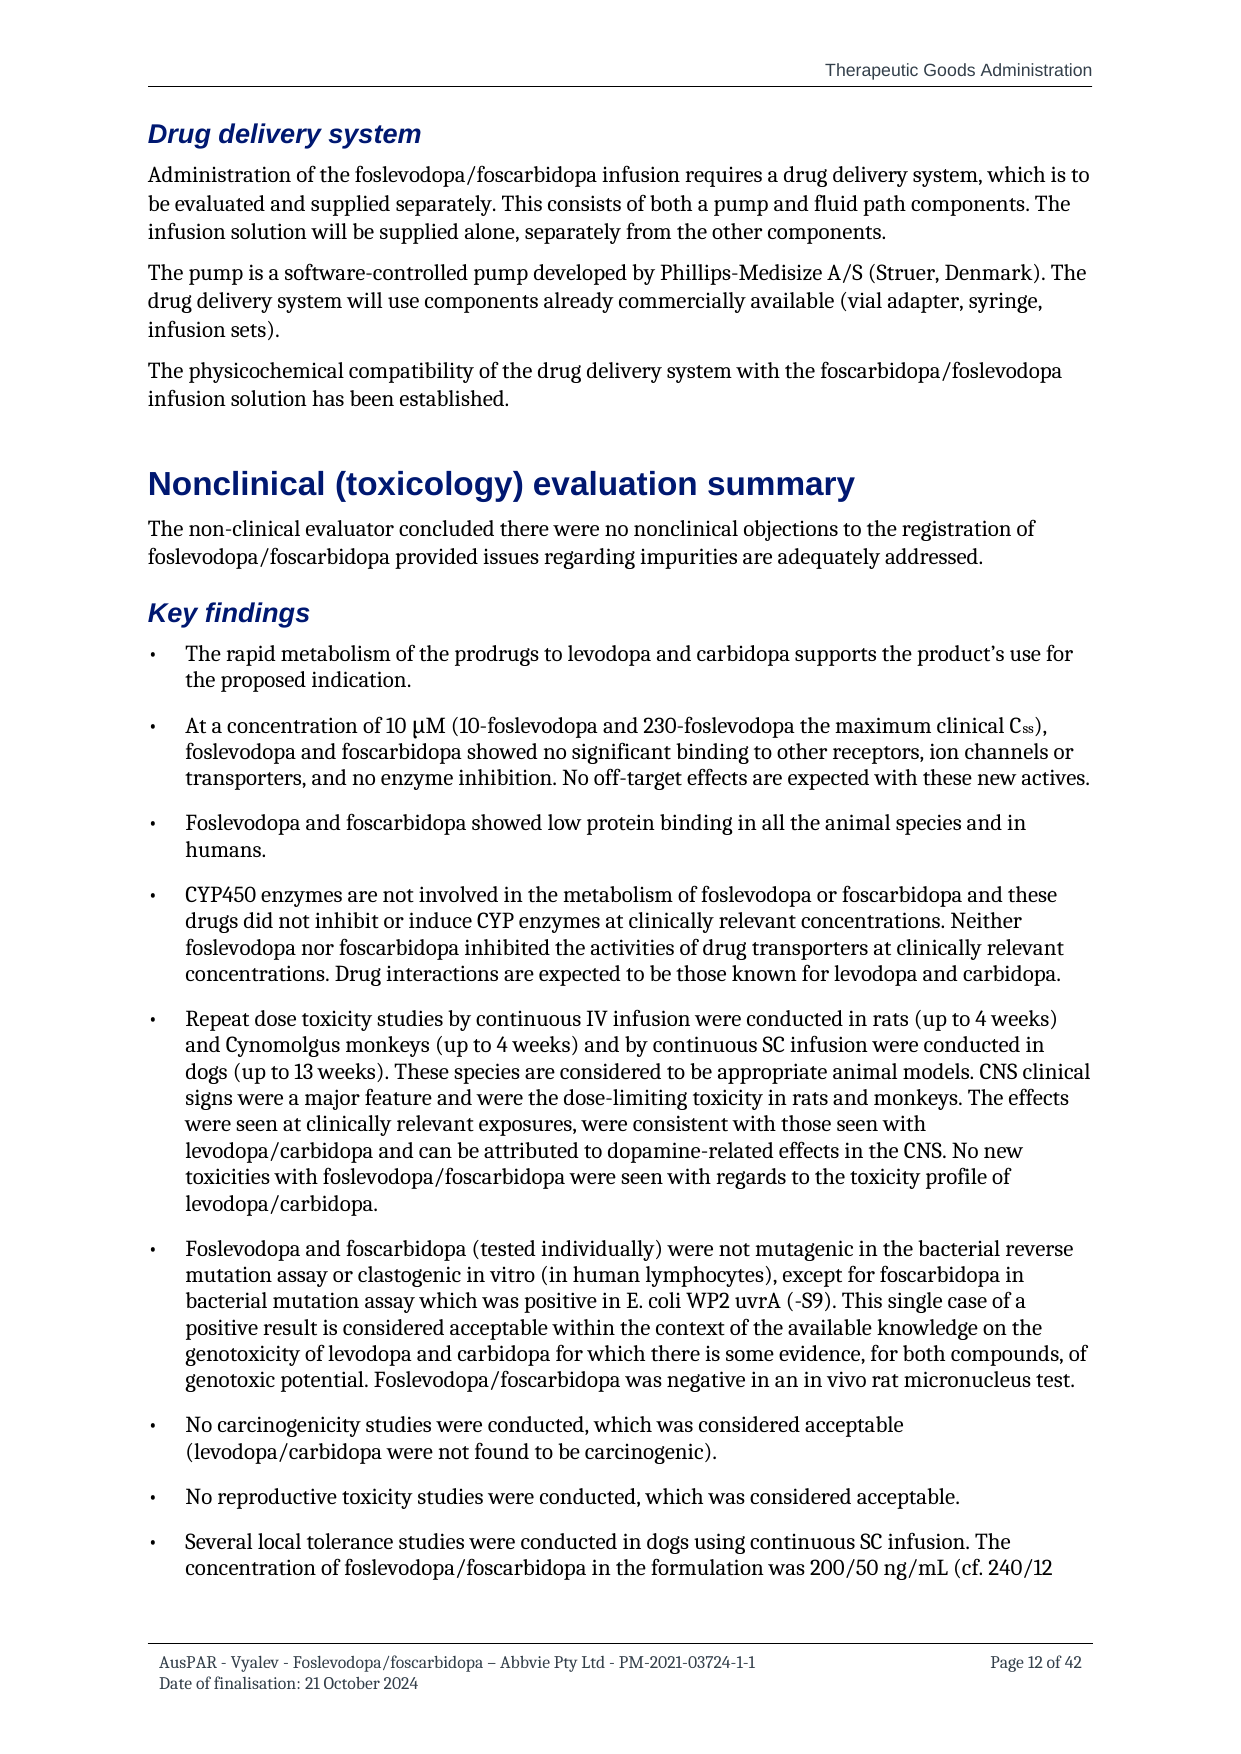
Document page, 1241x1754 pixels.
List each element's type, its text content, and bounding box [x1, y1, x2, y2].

list The rapid metabolism of the prodrugs to levodopa and carbidopa supports the product’s use for the proposed indication. [148, 641, 1092, 694]
list Foslevodopa and foscarbidopa (tested individually) were not mutagenic in the bacterial reverse mutation assay or clastogenic in vitro (in human lymphocytes), except for foscarbidopa in bacterial mutation assay which was positive in E. coli WP2 uvrA (-S9). This single case of a positive result is considered acceptable within the context of the available knowledge on the genotoxicity of levodopa and carbidopa for which there is some evidence, for both compounds, of genotoxic potential. Foslevodopa/foscarbidopa was negative in an in vivo rat micronucleus test. [148, 1235, 1092, 1393]
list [148, 1529, 1092, 1582]
subtitle Key findings [148, 597, 1092, 628]
list No carcinogenicity studies were conducted, which was considered acceptable (levodopa/carbidopa were not found to be carcinogenic). [148, 1412, 1092, 1465]
list At a concentration of 10 μM (10-foslevodopa and 230-foslevodopa the maximum clinical Css), foslevodopa and foscarbidopa showed no significant binding to other receptors, ion channels or transporters, and no enzyme inhibition. No off-target effects are expected with these new actives. [148, 712, 1092, 791]
list Foslevodopa and foscarbidopa showed low protein binding in all the animal species and in humans. [148, 810, 1092, 863]
text The non-clinical evaluator concluded there were no nonclinical objections to the registration of foslevodopa/foscarbidopa provided issues regarding impurities are adequately addressed. [148, 515, 1092, 570]
list No reproductive toxicity studies were conducted, which was considered acceptable. [148, 1484, 1092, 1510]
text Administration of the foslevodopa/foscarbidopa infusion requires a drug delivery system, which is to be evaluated and supplied separately. This consists of both a pump and fluid path components. The infusion solution will be supplied alone, separately from the other components. [148, 162, 1092, 245]
list Repeat dose toxicity studies by continuous IV infusion were conducted in rats (up to 4 weeks) and Cynomolgus monkeys (up to 4 weeks) and by continuous SC infusion were conducted in dogs (up to 13 weeks). These species are considered to be appropriate animal models. CNS clinical signs were a major feature and were the dose-limiting toxicity in rats and monkeys. The effects were seen at clinically relevant exposures, were consistent with those seen with levodopa/carbidopa and can be attributed to dopamine-related effects in the CNS. No new toxicities with foslevodopa/foscarbidopa were seen with regards to the toxicity profile of levodopa/carbidopa. [148, 1006, 1092, 1217]
subtitle Drug delivery system [148, 118, 1092, 149]
text The physicochemical compatibility of the drug delivery system with the foscarbidopa/foslevodopa infusion solution has been established. [148, 357, 1092, 412]
list CYP450 enzymes are not involved in the metabolism of foslevodopa or foscarbidopa and these drugs did not inhibit or induce CYP enzymes at clinically relevant concentrations. Neither foslevodopa nor foscarbidopa inhibited the activities of drug transporters at clinically relevant concentrations. Drug interactions are expected to be those known for levodopa and carbidopa. [148, 882, 1092, 987]
subtitle Nonclinical (toxicology) evaluation summary [148, 464, 1092, 503]
text The pump is a software-controlled pump developed by Phillips-Medisize A/S (Struer, Denmark). The drug delivery system will use components already commercially available (vial adapter, syringe, infusion sets). [148, 260, 1092, 343]
